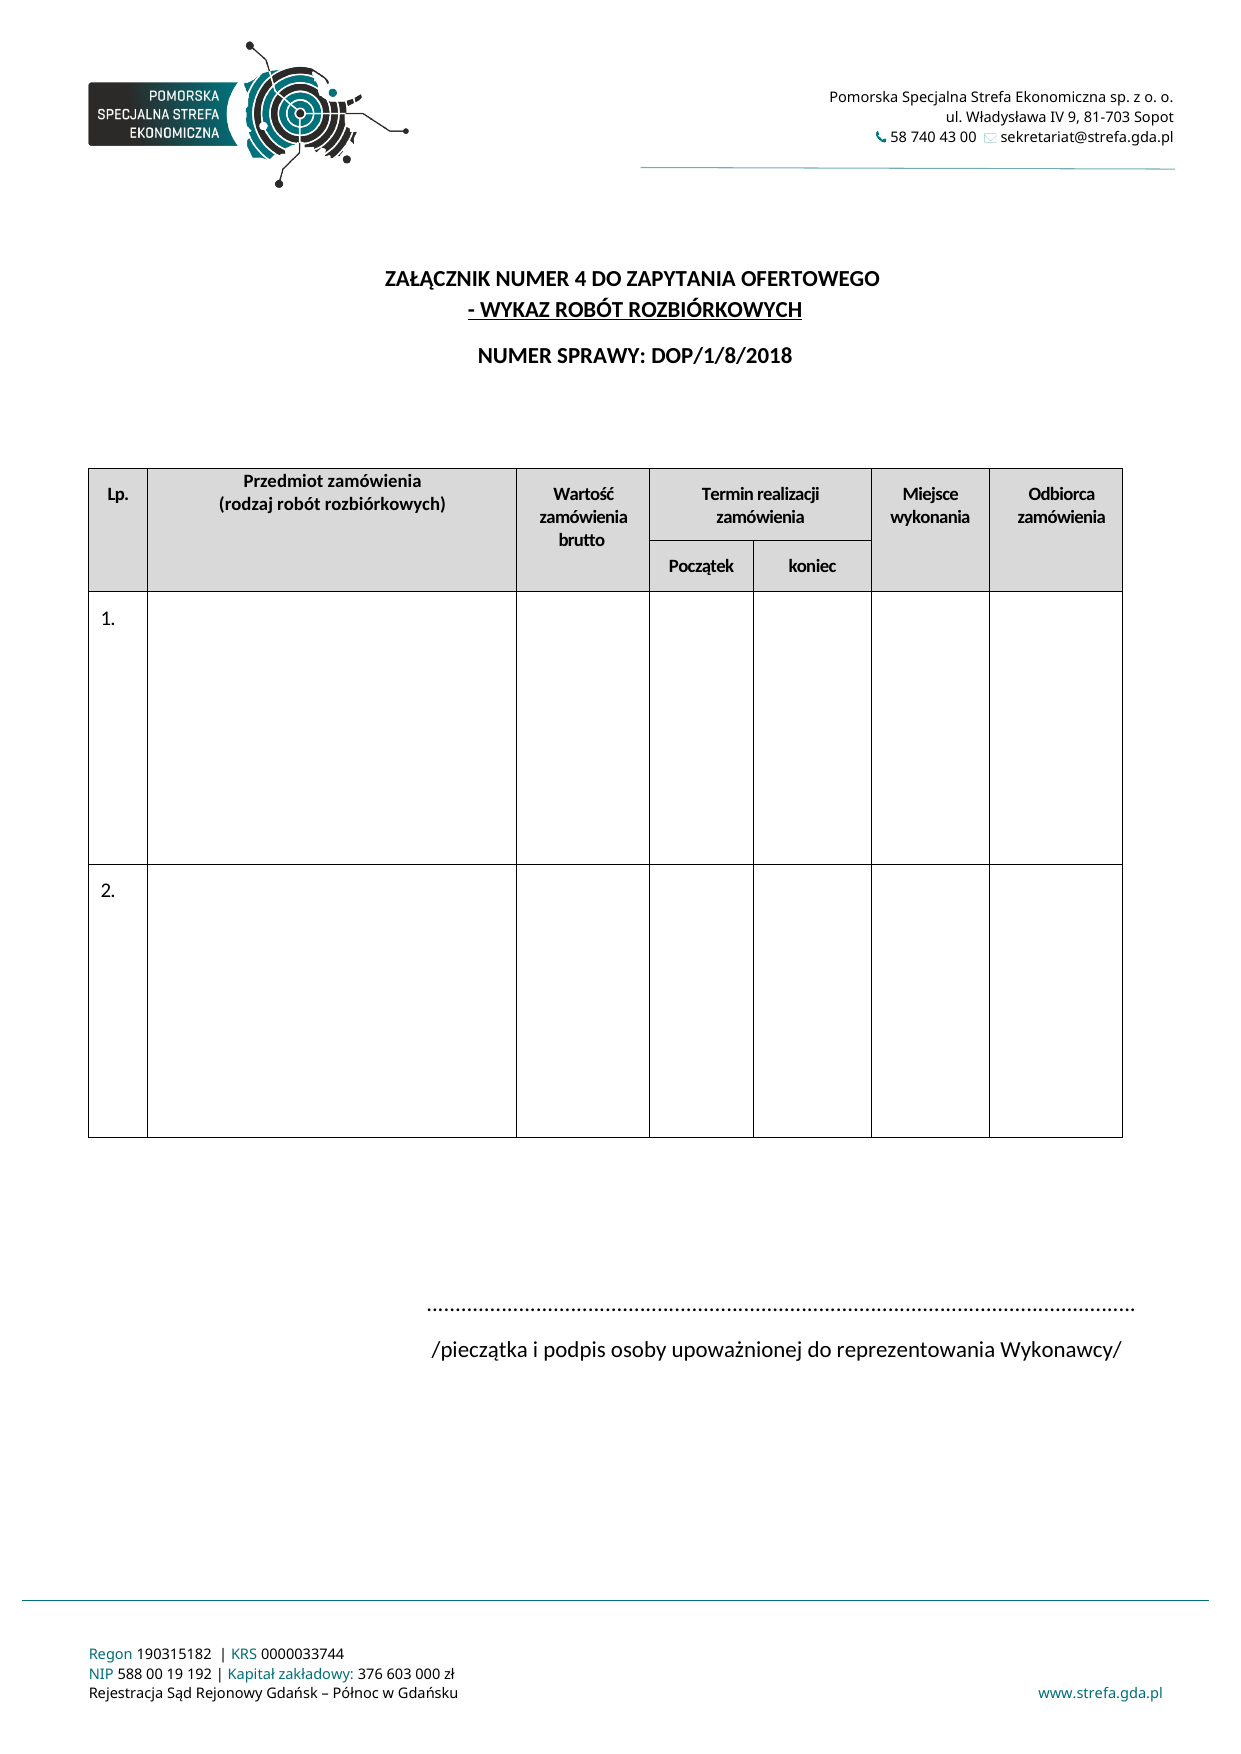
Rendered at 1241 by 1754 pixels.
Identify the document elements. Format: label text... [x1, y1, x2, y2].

table_cell [754, 865, 871, 1137]
table_cell koniec [754, 541, 871, 591]
table_cell [754, 592, 871, 864]
table_header Termin realizacji zamówienia [650, 469, 871, 540]
table_cell [990, 592, 1122, 864]
table_cell [517, 865, 649, 1137]
text ........................................................................................................................... [133, 1289, 1137, 1317]
table_header Lp. [89, 469, 147, 591]
table_cell [148, 592, 516, 864]
table_cell Początek [650, 541, 753, 591]
text ZAŁĄCZNIK NUMER 4 DO ZAPYTANIA OFERTOWEGO - WYKAZ ROBÓT ROZBIÓRKOWYCH [133, 264, 1137, 323]
text /pieczątka i podpis osoby upoważnionej do reprezentowania Wykonawcy/ [133, 1336, 1137, 1364]
table_cell [650, 865, 753, 1137]
table_cell [517, 592, 649, 864]
text NUMER SPRAWY: DOP/1/8/2018 [133, 342, 1137, 370]
table_cell [990, 865, 1122, 1137]
table_cell [650, 592, 753, 864]
picture [88, 41, 409, 188]
table_header Przedmiot zamówienia (rodzaj robót rozbiórkowych) [148, 469, 516, 591]
table_cell [872, 592, 989, 864]
table_cell [148, 865, 516, 1137]
table_header Miejsce wykonania [872, 469, 989, 591]
table_header Odbiorca zamówienia [990, 469, 1122, 591]
table_cell 1. [89, 592, 147, 864]
table_cell [872, 865, 989, 1137]
table_header Wartość zamówienia brutto [517, 469, 649, 591]
table_cell 2. [89, 865, 147, 1137]
